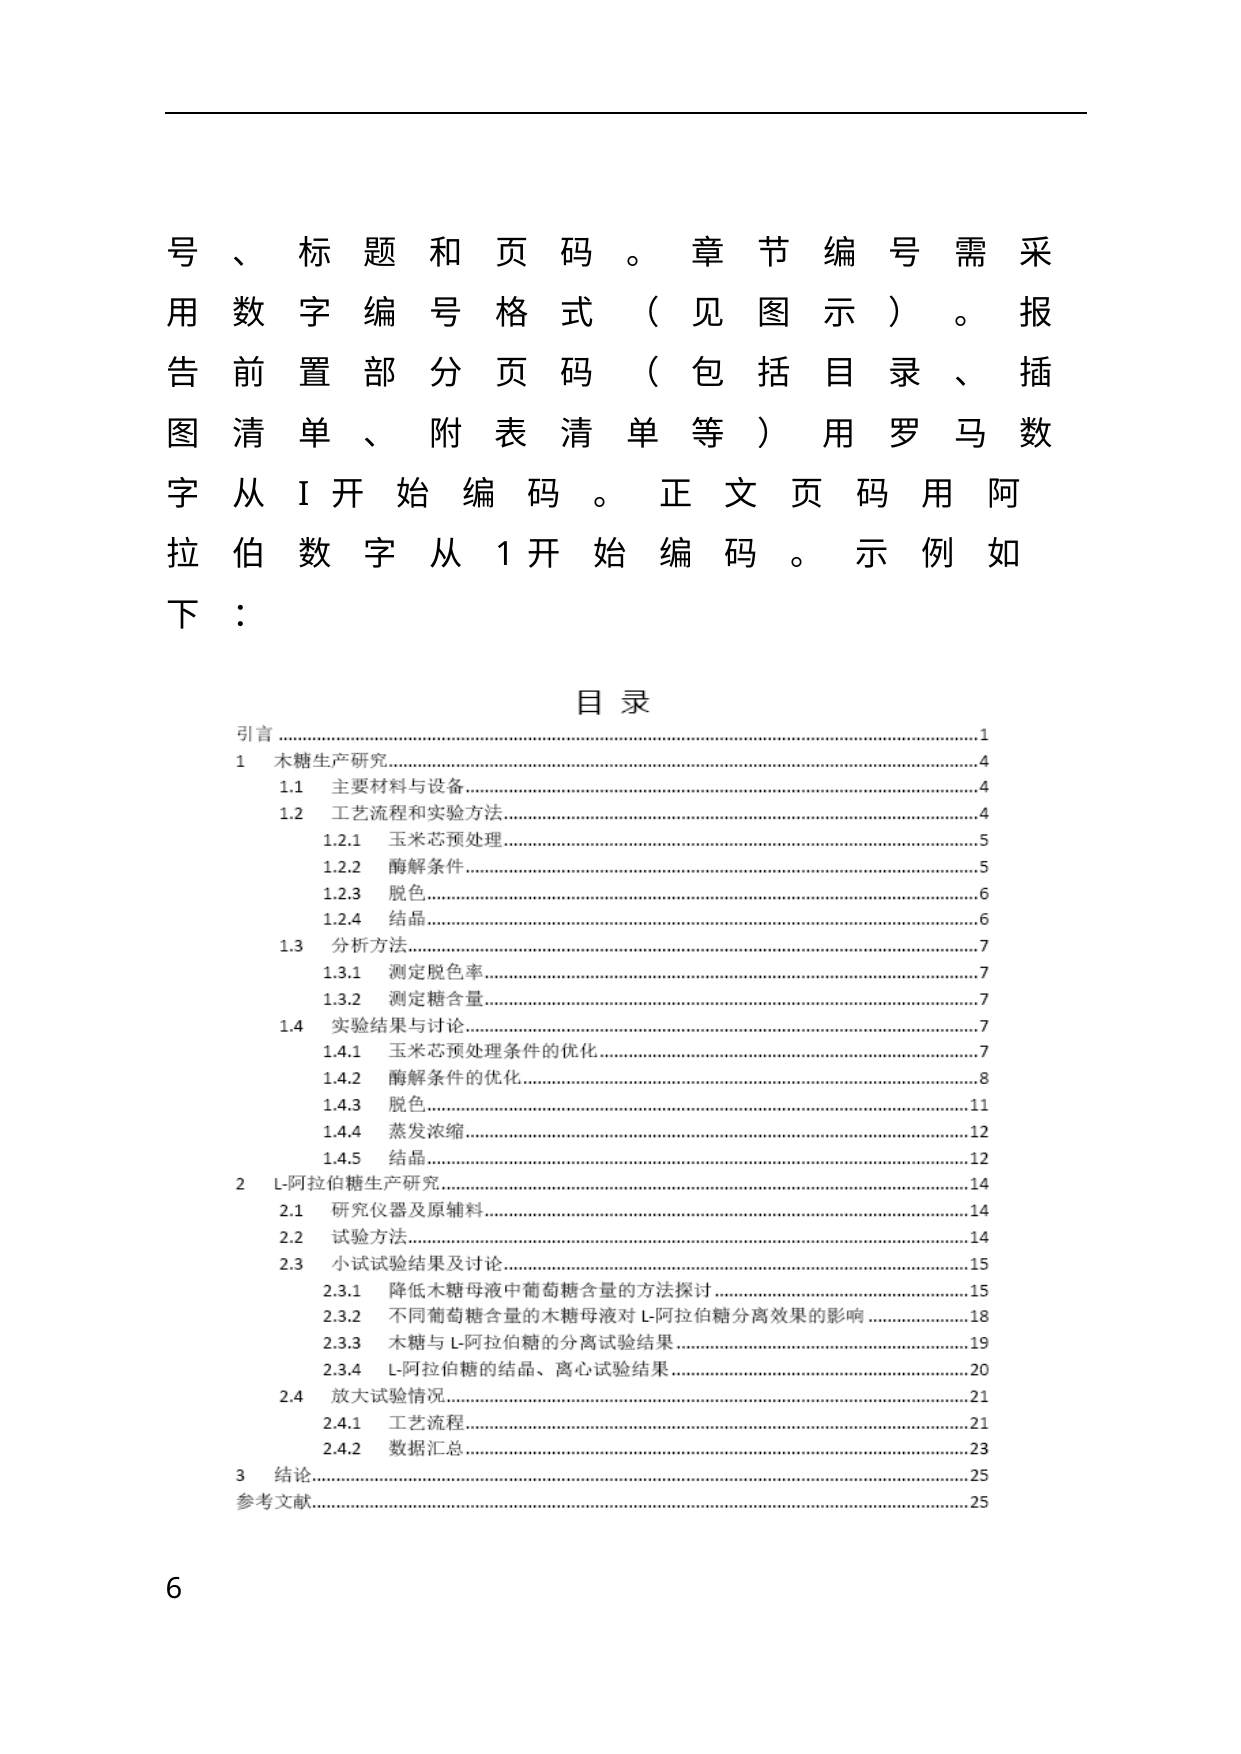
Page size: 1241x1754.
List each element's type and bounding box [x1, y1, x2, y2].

text [167, 219, 1085, 642]
picture [199, 641, 1031, 1532]
